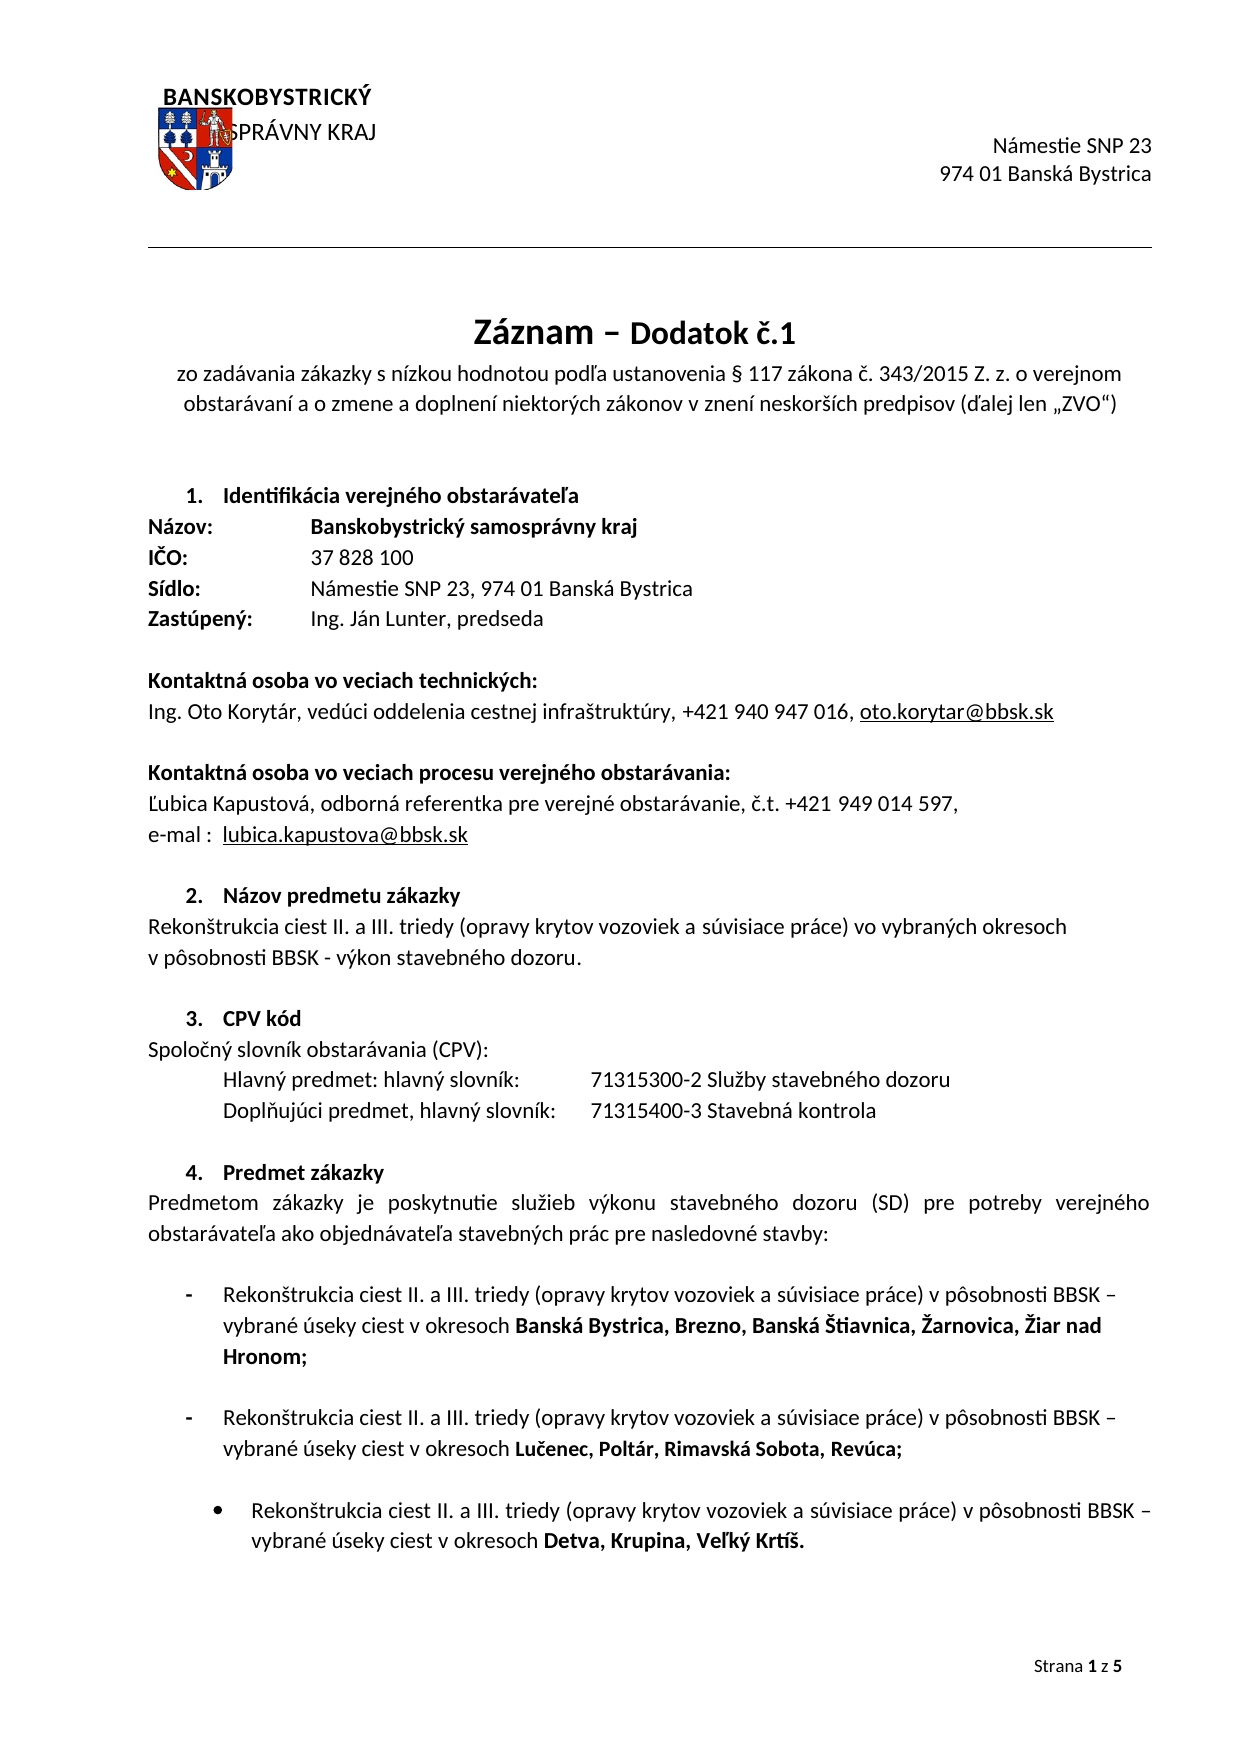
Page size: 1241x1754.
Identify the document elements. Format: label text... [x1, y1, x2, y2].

list Hlavný predmet: hlavný slovník: 71315300-2 Služby stavebného dozoru [223, 1066, 1152, 1093]
text e-mal : lubica.kapustova@bbsk.sk [148, 820, 1152, 848]
text zo zadávania zákazky s nízkou hodnotou podľa ustanovenia § 117 zákona č. 343/2015 Z. z. o verejnom obstarávaní a o zmene a doplnení niektorých zákonov v znení neskorších predpisov (ďalej len „ZVO“) [148, 359, 1152, 417]
text Rekonštrukcia ciest II. a III. triedy (opravy krytov vozoviek a súvisiace práce) vo vybraných okresoch [148, 912, 1152, 940]
list CPV kód [185, 1004, 1152, 1032]
text Ľubica Kapustová, odborná referentka pre verejné obstarávanie, č.t. +421 949 014 597, [148, 789, 1152, 817]
list Identifikácia verejného obstarávateľa [185, 482, 1152, 510]
list Rekonštrukcia ciest II. a III. triedy (opravy krytov vozoviek a súvisiace práce) v pôsobnosti BBSK –vybrané úseky ciest v okresoch Banská Bystrica, Brezno, Banská Štiavnica, Žarnovica, Žiar nad Hronom; [185, 1281, 1152, 1370]
text Kontaktná osoba vo veciach procesu verejného obstarávania: [148, 758, 1152, 786]
list Spoločný slovník obstarávania (CPV): [148, 1035, 1152, 1063]
text IČO: 37 828 100 [148, 543, 1152, 571]
text Predmetom zákazky je poskytnutie služieb výkonu stavebného dozoru (SD) pre potreby verejného obstarávateľa ako objednávateľa stavebných prác pre nasledovné stavby: [148, 1188, 1152, 1247]
text Názov: Banskobystrický samosprávny kraj [148, 512, 1152, 540]
text v pôsobnosti BBSK - výkon stavebného dozoru. [148, 943, 1152, 971]
list Rekonštrukcia ciest II. a III. triedy (opravy krytov vozoviek a súvisiace práce) v pôsobnosti BBSK – vybrané úseky ciest v okresoch Detva, Krupina, Veľký Krtíš. [214, 1496, 1152, 1554]
list Doplňujúci predmet, hlavný slovník: 71315400-3 Stavebná kontrola [223, 1096, 1152, 1124]
list Predmet zákazky [185, 1158, 1152, 1186]
text Ing. Oto Korytár, vedúci oddelenia cestnej infraštruktúry, +421 940 947 016, oto.korytar@bbsk.sk [148, 697, 1152, 725]
text Kontaktná osoba vo veciach technických: [148, 666, 1152, 694]
text Zastúpený: Ing. Ján Lunter, predseda [148, 604, 1152, 633]
list Názov predmetu zákazky [185, 881, 1152, 909]
list Rekonštrukcia ciest II. a III. triedy (opravy krytov vozoviek a súvisiace práce) v pôsobnosti BBSK – vybrané úseky ciest v okresoch Lučenec, Poltár, Rimavská Sobota, Revúca; [185, 1403, 1152, 1462]
text Záznam – Dodatok č.1 [148, 308, 1122, 354]
picture [157, 107, 233, 189]
text Sídlo: Námestie SNP 23, 974 01 Banská Bystrica [148, 574, 1152, 602]
